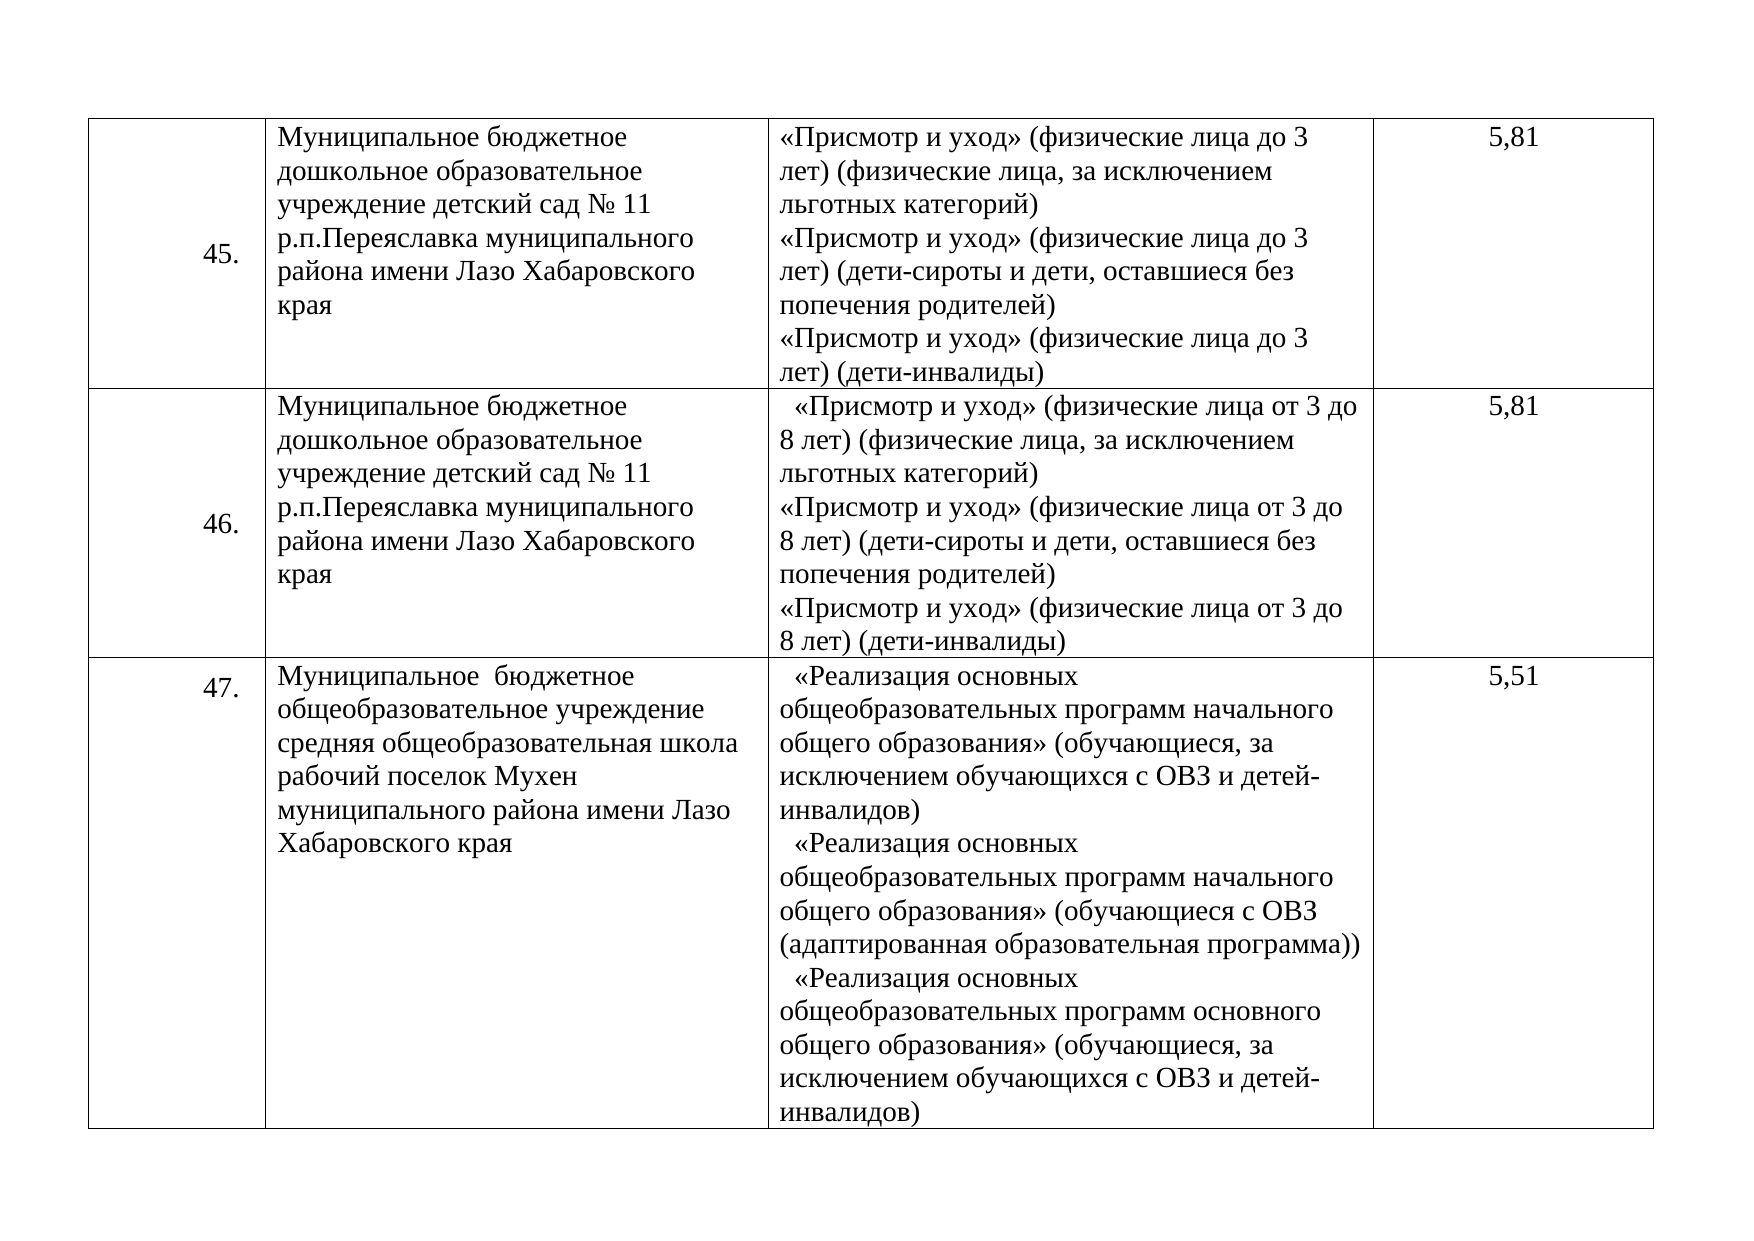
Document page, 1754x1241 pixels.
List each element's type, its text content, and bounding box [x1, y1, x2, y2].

table_cell [89, 389, 265, 657]
table_cell «Присмотр и уход» (физические лица от 3 до 8 лет) (физические лица, за исключением льготных категорий) «Присмотр и уход» (физические лица от 3 до 8 лет) (дети-сироты и дети, оставшиеся без попечения родителей) «Присмотр и уход» (физические лица от 3 до 8 лет) (дети-инвалиды) [769, 389, 1373, 657]
table_cell Муниципальное бюджетное дошкольное образовательное учреждение детский сад № 11 р.п.Переяславка муниципального района имени Лазо Хабаровского края [266, 389, 768, 657]
table_cell [89, 119, 265, 387]
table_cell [266, 658, 768, 1127]
table_cell 5,81 [1374, 119, 1653, 387]
table_cell «Присмотр и уход» (физические лица до 3 лет) (физические лица, за исключением льготных категорий) «Присмотр и уход» (физические лица до 3 лет) (дети-сироты и дети, оставшиеся без попечения родителей) «Присмотр и уход» (физические лица до 3 лет) (дети-инвалиды) [769, 119, 1373, 387]
table_cell [89, 658, 265, 1127]
table_cell 5,51 [1374, 658, 1653, 1127]
table_cell 5,81 [1374, 389, 1653, 657]
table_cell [769, 658, 1373, 1127]
table_cell Муниципальное бюджетное дошкольное образовательное учреждение детский сад № 11 р.п.Переяславка муниципального района имени Лазо Хабаровского края [266, 119, 768, 387]
